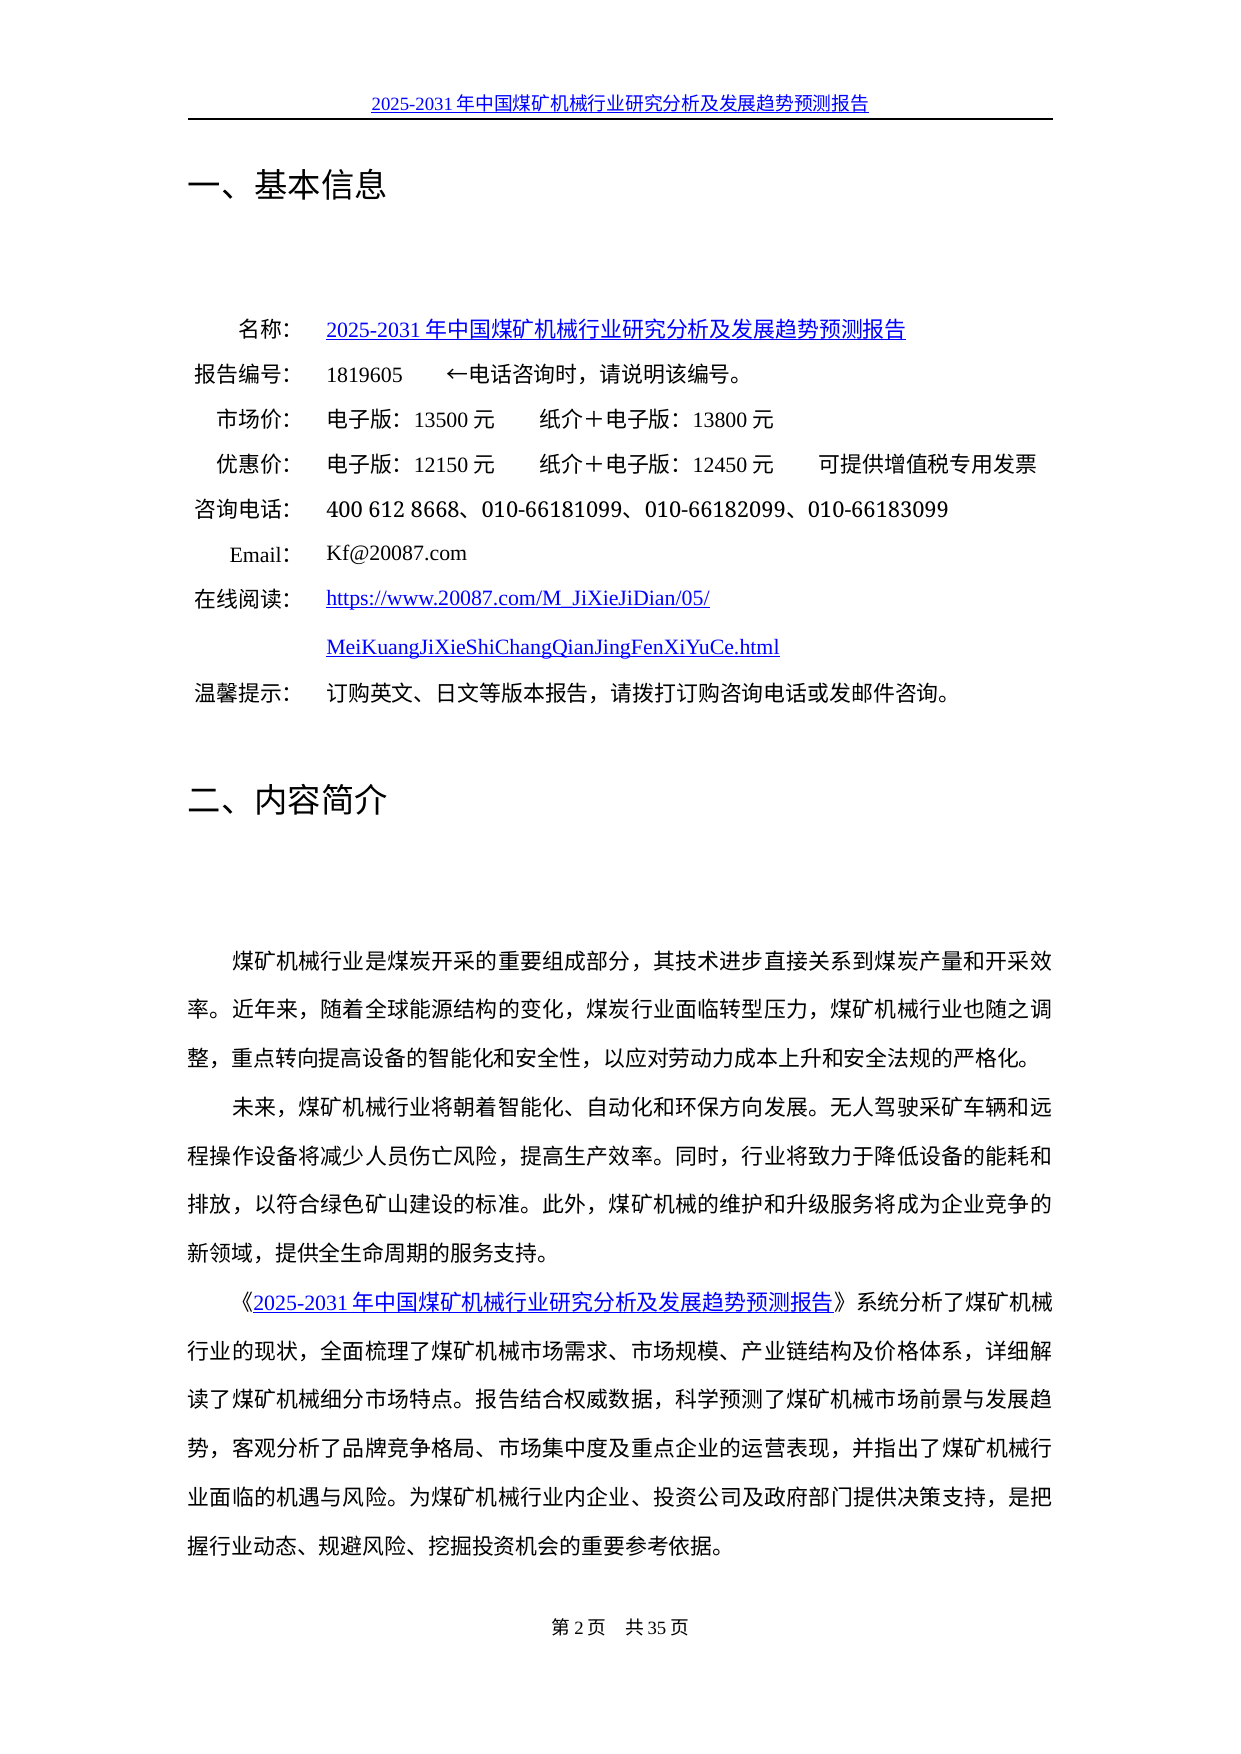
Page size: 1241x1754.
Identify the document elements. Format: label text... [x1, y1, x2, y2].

table_cell 温馨提示： [167, 675, 315, 720]
table_cell 市场价： [167, 402, 315, 447]
table_header 名称： [167, 312, 315, 357]
table_cell [315, 582, 1073, 675]
table_cell 咨询电话： [167, 492, 315, 537]
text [187, 943, 1053, 1561]
table_cell 在线阅读： [167, 582, 315, 675]
table_cell Kf@20087.com [315, 537, 1073, 582]
table_cell Email： [167, 537, 315, 582]
title 一、基本信息 [187, 150, 1053, 215]
table_cell 1819605 ←电话咨询时，请说明该编号。 [315, 357, 1073, 402]
table_cell 订购英文、日文等版本报告，请拨打订购咨询电话或发邮件咨询。 [315, 675, 1073, 720]
table_cell 400 612 8668、010-66181099、010-66182099、010-66183099 [315, 492, 1073, 537]
table_cell 电子版：12150 元 纸介＋电子版：12450 元 可提供增值税专用发票 [315, 447, 1073, 492]
table_cell 电子版：13500 元 纸介＋电子版：13800 元 [315, 402, 1073, 447]
table_header 2025-2031年中国煤矿机械行业研究分析及发展趋势预测报告 [315, 312, 1073, 357]
table_cell 优惠价： [167, 447, 315, 492]
title 二、内容简介 [187, 766, 1053, 831]
table_cell 报告编号： [167, 357, 315, 402]
